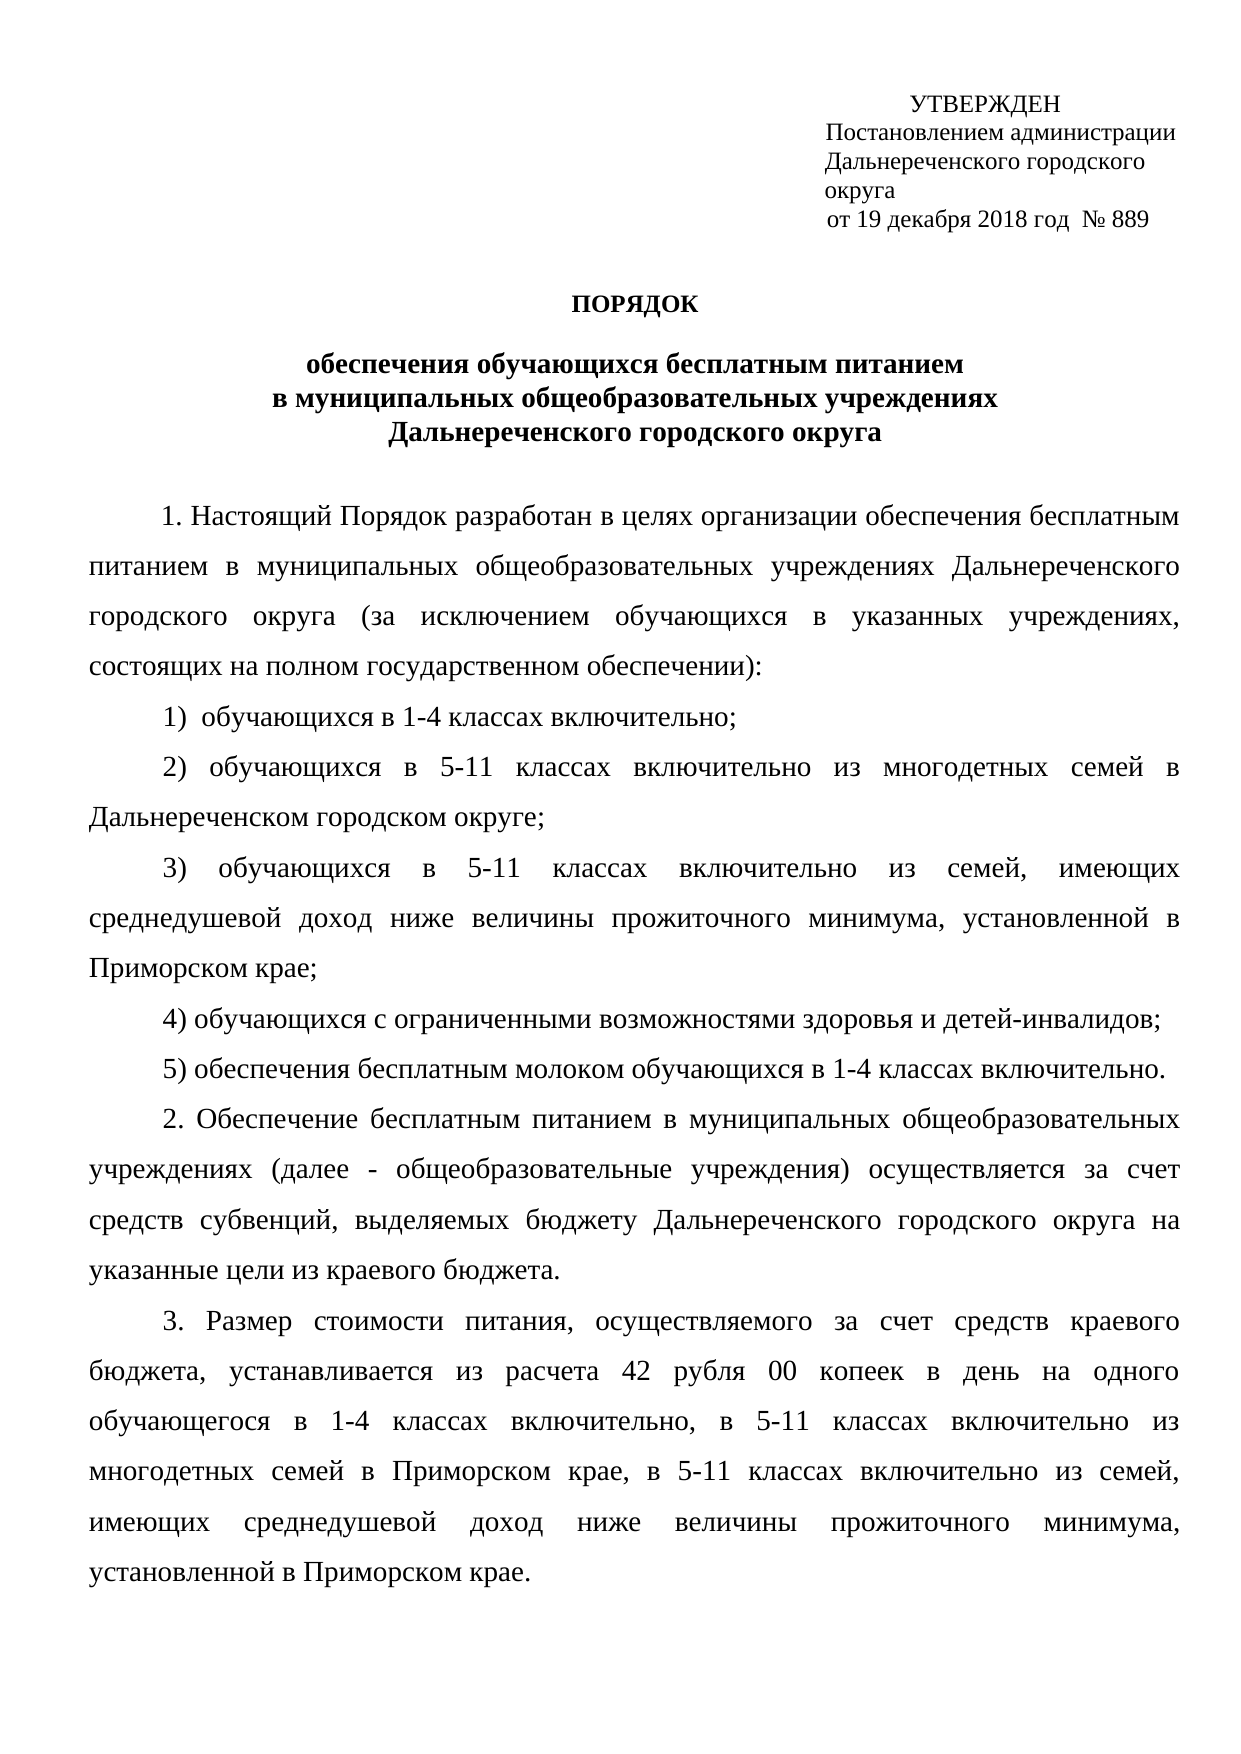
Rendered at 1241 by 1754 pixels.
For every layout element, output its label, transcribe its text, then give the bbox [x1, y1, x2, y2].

text УТВЕРЖДЕН [89, 89, 1181, 117]
text Дальнереченского городского округа [89, 414, 1181, 447]
text 2. Обеспечение бесплатным питанием в муниципальных общеобразовательных учреждениях (далее - общеобразовательные учреждения) осуществляется за счет средств субвенций, выделяемых бюджету Дальнереченского городского округа на указанные цели из краевого бюджета. [89, 1101, 1181, 1286]
text обеспечения обучающихся бесплатным питанием [89, 347, 1181, 380]
text 1. Настоящий Порядок разработан в целях организации обеспечения бесплатным питанием в муниципальных общеобразовательных учреждениях Дальнереченского городского округа (за исключением обучающихся в указанных учреждениях, состоящих на полном государственном обеспечении): [89, 447, 1181, 682]
text 5) обеспечения бесплатным молоком обучающихся в 1-4 классах включительно. [89, 1051, 1181, 1084]
text 2) обучающихся в 5-11 классах включительно из многодетных семей в Дальнереченском городском округе; [89, 749, 1181, 833]
text 3. Размер стоимости питания, осуществляемого за счет средств краевого бюджета, устанавливается из расчета 42 рубля 00 копеек в день на одного обучающегося в 1-4 классах включительно, в 5-11 классах включительно из многодетных семей в Приморском крае, в 5-11 классах включительно из семей, имеющих среднедушевой доход ниже величины прожиточного минимума, установленной в Приморском крае. [89, 1303, 1181, 1588]
text 4) обучающихся с ограниченными возможностями здоровья и детей-инвалидов; [89, 1001, 1181, 1034]
text округа от 19 декабря 2018 год № 889 [89, 175, 1181, 232]
text Дальнереченского городского [89, 146, 1181, 175]
text Постановлением администрации [89, 117, 1181, 146]
text ПОРЯДОК [89, 289, 1181, 318]
text в муниципальных общеобразовательных учреждениях [89, 380, 1181, 414]
text 1) обучающихся в 1-4 классах включительно; [89, 699, 1181, 732]
text 3) обучающихся в 5-11 классах включительно из семей, имеющих среднедушевой доход ниже величины прожиточного минимума, установленной в Приморском крае; [89, 850, 1181, 984]
